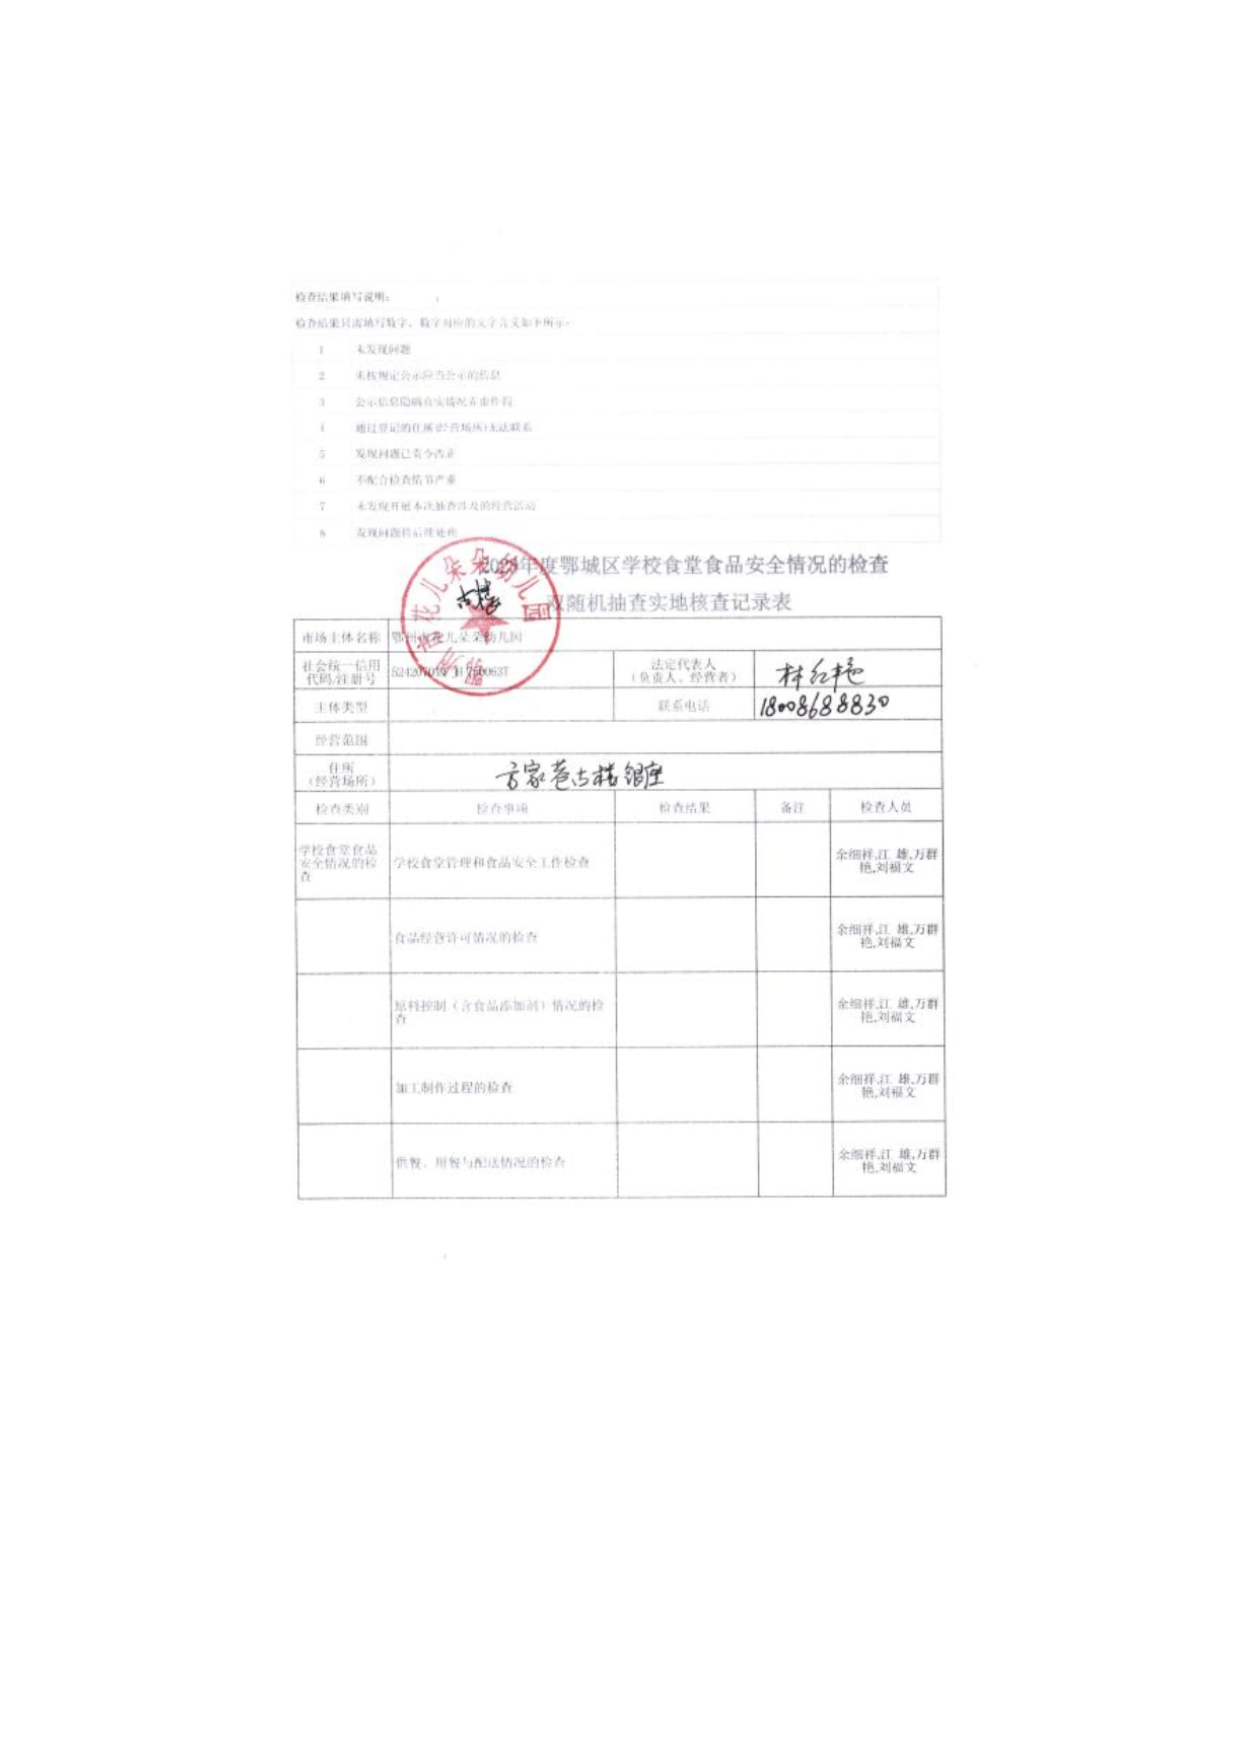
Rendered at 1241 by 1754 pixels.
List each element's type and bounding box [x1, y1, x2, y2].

picture [194, 163, 1046, 1367]
